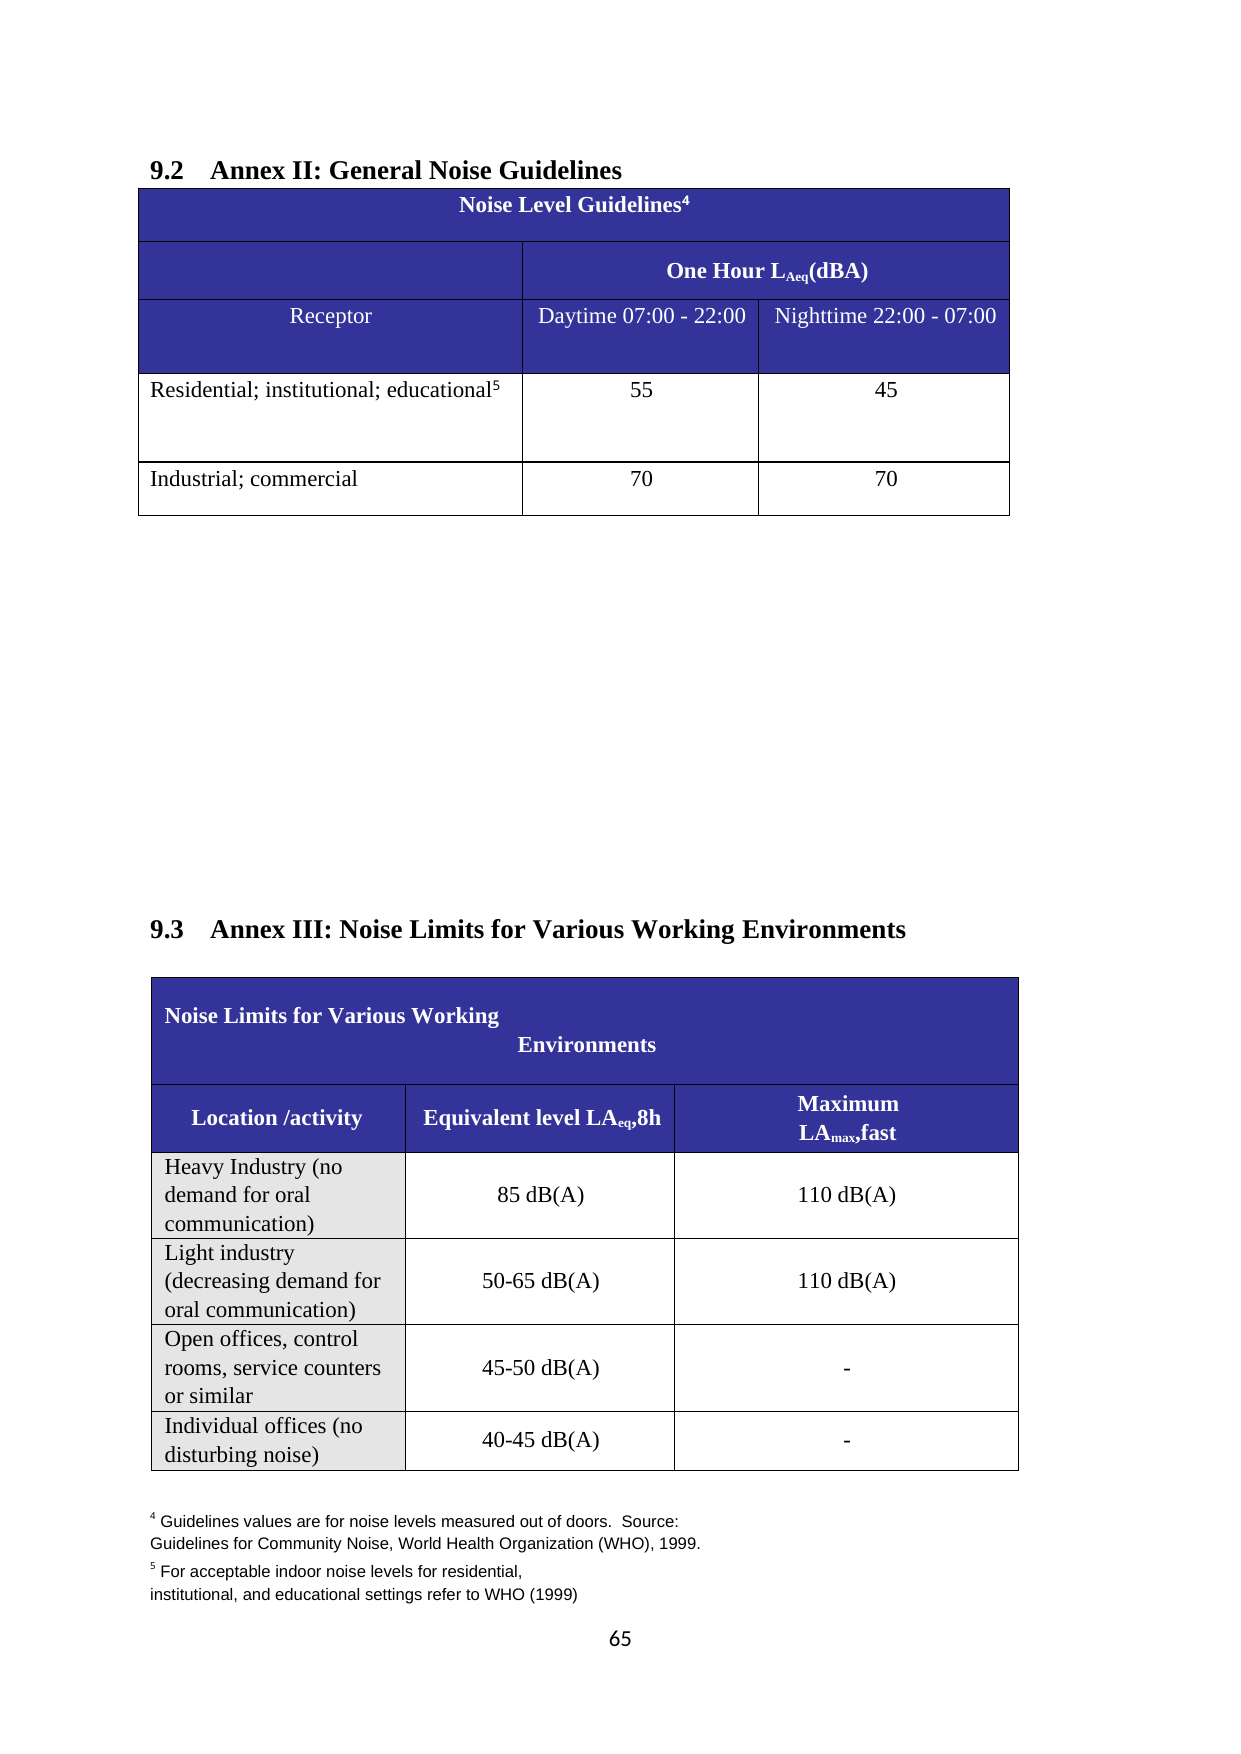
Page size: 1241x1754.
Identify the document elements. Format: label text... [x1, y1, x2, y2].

subtitle Annex II: General Noise Guidelines [150, 154, 1090, 185]
table_cell One Hour LAeq(dBA) [523, 242, 1009, 299]
table_cell - [675, 1412, 1018, 1470]
table_cell Nighttime 22:00 - 07:00 [759, 300, 1009, 373]
table_cell Maximum LAmax,fast [675, 1085, 1018, 1152]
table_cell Open offices, control rooms, service counters or similar [152, 1325, 405, 1411]
table_cell Daytime 07:00 - 22:00 [523, 300, 758, 373]
table_cell Location /activity [152, 1085, 405, 1152]
table_cell 110 dB(A) [675, 1239, 1018, 1324]
table_cell [139, 242, 522, 299]
table_cell 45-50 dB(A) [406, 1325, 674, 1411]
table_cell 45 [759, 374, 1009, 461]
table_header Noise Level Guidelines [139, 189, 1009, 241]
table_cell Industrial; commercial [139, 463, 522, 515]
table_cell 50-65 dB(A) [406, 1239, 674, 1324]
table_cell Individual offices (no disturbing noise) [152, 1412, 405, 1470]
table_cell 110 dB(A) [675, 1153, 1018, 1238]
table_cell 40-45 dB(A) [406, 1412, 674, 1470]
table_cell 85 dB(A) [406, 1153, 674, 1238]
subtitle Annex III: Noise Limits for Various Working Environments [150, 913, 1090, 944]
table_cell Heavy Industry (no demand for oral communication) [152, 1153, 405, 1238]
table_cell Receptor [139, 300, 522, 373]
table_cell Light industry (decreasing demand for oral communication) [152, 1239, 405, 1324]
table_cell 70 [759, 463, 1009, 515]
table_cell 70 [523, 463, 758, 515]
table_cell Equivalent level LAeq,8h [406, 1085, 674, 1152]
table_cell - [675, 1325, 1018, 1411]
table_cell 55 [523, 374, 758, 461]
table_header Noise Limits for Various Working Environments [152, 978, 1018, 1084]
table_cell Residential; institutional; educational [139, 374, 522, 461]
